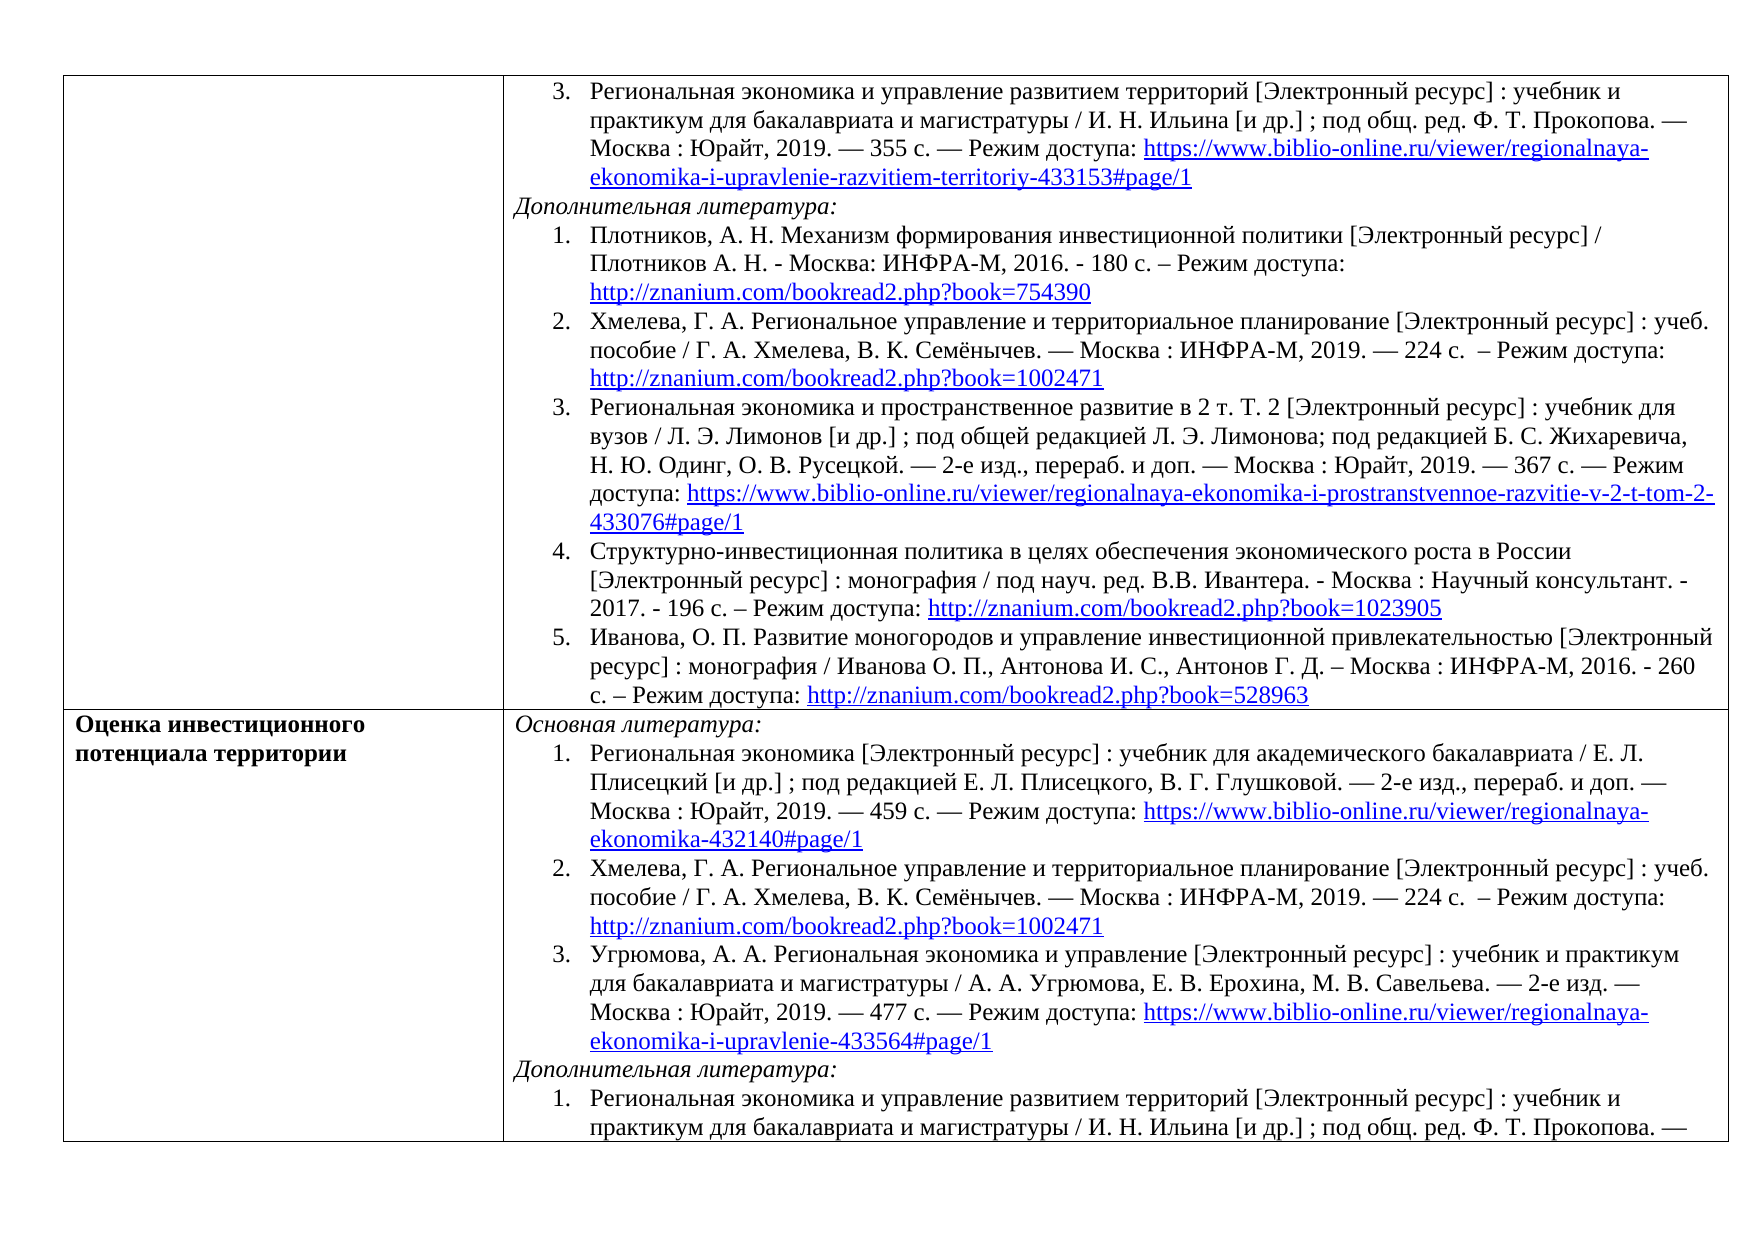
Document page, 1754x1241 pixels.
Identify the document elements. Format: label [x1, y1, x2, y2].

table_cell [504, 710, 1728, 1141]
table_cell [504, 76, 1728, 708]
table_cell [64, 76, 503, 708]
table_cell [64, 710, 503, 1141]
